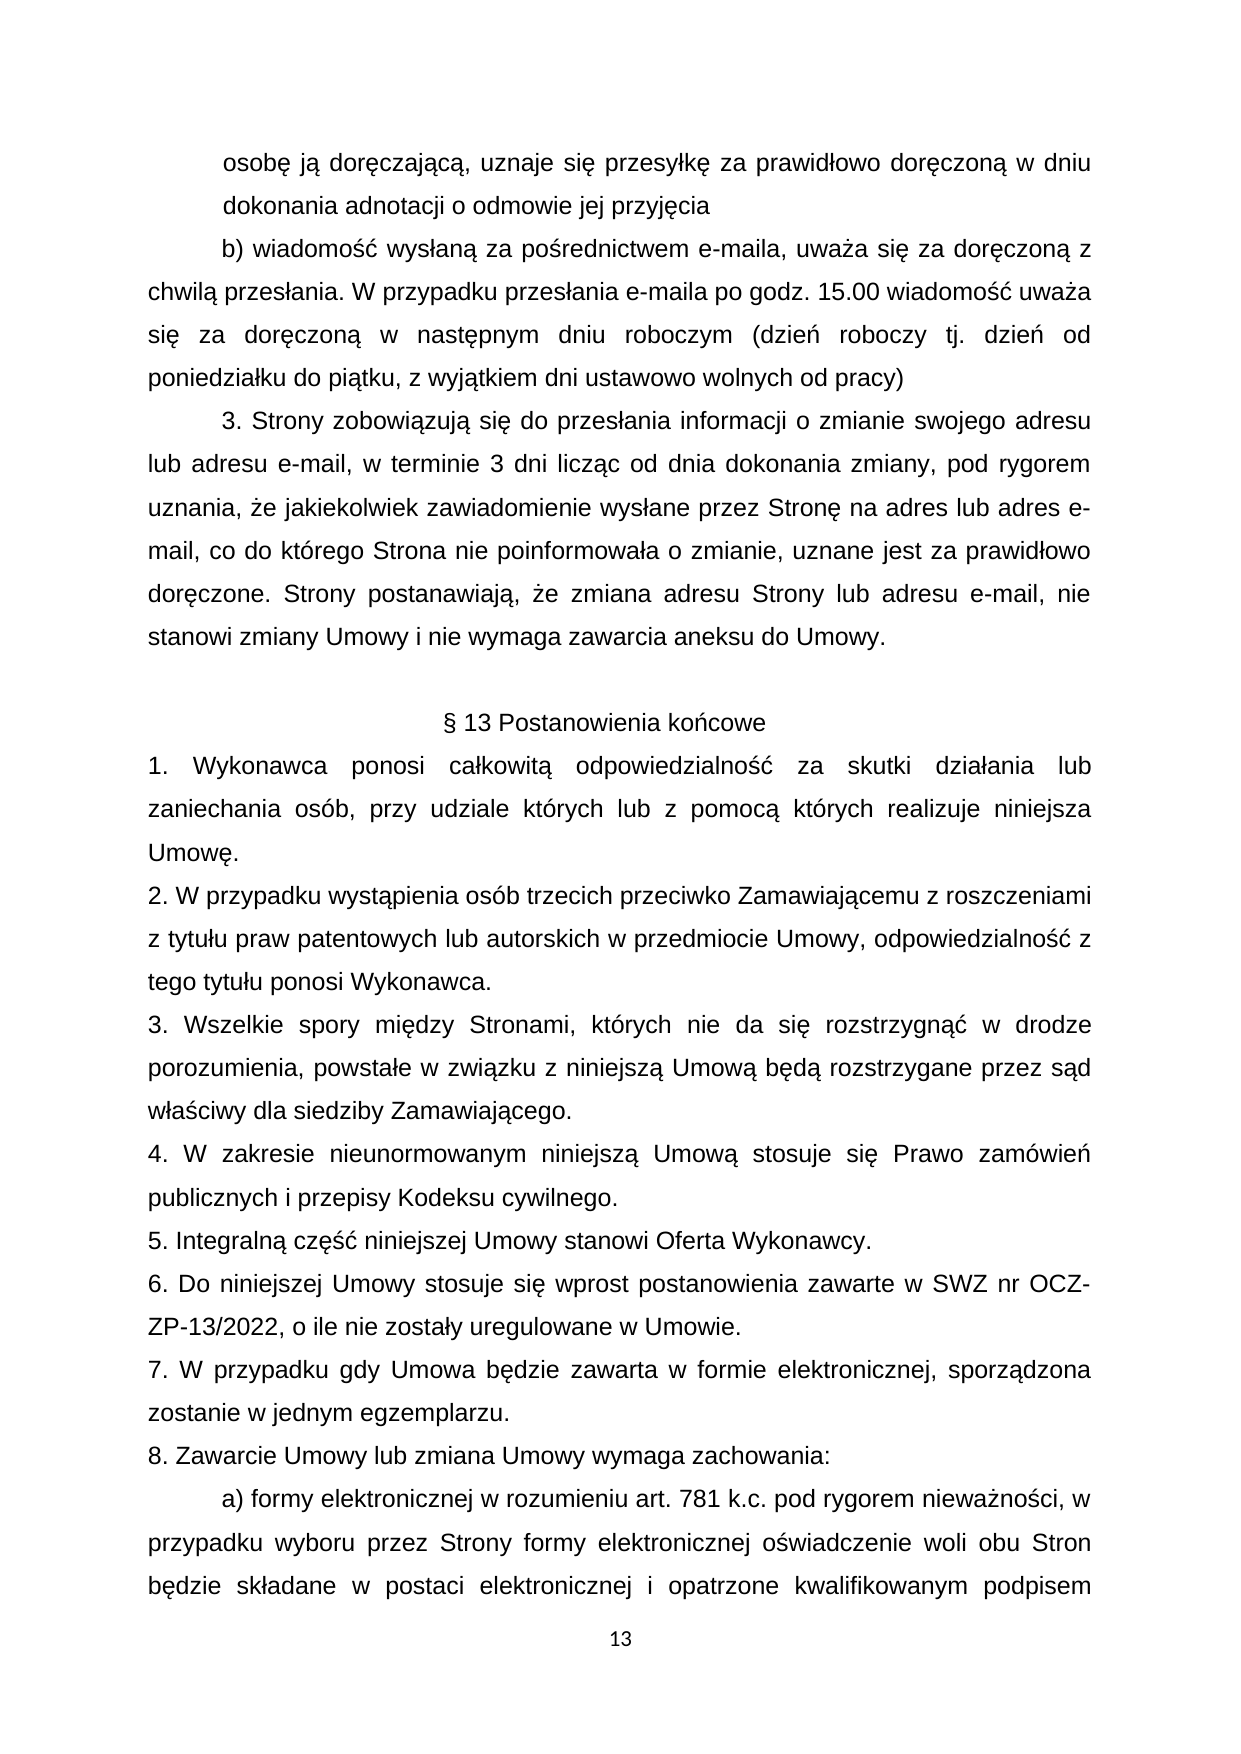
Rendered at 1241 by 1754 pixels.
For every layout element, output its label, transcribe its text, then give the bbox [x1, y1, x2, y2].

text 3. Wszelkie spory między Stronami, których nie da się rozstrzygnąć w drodze porozumienia, powstałe w związku z niniejszą Umową będą rozstrzygane przez sąd właściwy dla siedziby Zamawiającego. [148, 1010, 1093, 1125]
text 5. Integralną część niniejszej Umowy stanowi Oferta Wykonawcy. [148, 1226, 1093, 1254]
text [148, 1484, 1093, 1599]
text 2. W przypadku wystąpienia osób trzecich przeciwko Zamawiającemu z roszczeniami z tytułu praw patentowych lub autorskich w przedmiocie Umowy, odpowiedzialność z tego tytułu ponosi Wykonawca. [148, 881, 1093, 996]
text 7. W przypadku gdy Umowa będzie zawarta w formie elektronicznej, sporządzona zostanie w jednym egzemplarzu. [148, 1355, 1093, 1427]
text 6. Do niniejszej Umowy stosuje się wprost postanowienia zawarte w SWZ nr OCZ-ZP-13/2022, o ile nie zostały uregulowane w Umowie. [148, 1269, 1093, 1341]
text 8. Zawarcie Umowy lub zmiana Umowy wymaga zachowania: [148, 1441, 1093, 1470]
list 3. Strony zobowiązują się do przesłania informacji o zmianie swojego adresu lub adresu e-mail, w terminie 3 dni licząc od dnia dokonania zmiany, pod rygorem uznania, że jakiekolwiek zawiadomienie wysłane przez Stronę na adres lub adres e-mail, co do którego Strona nie poinformowała o zmianie, uznane jest za prawidłowo doręczone. Strony postanawiają, że zmiana adresu Strony lub adresu e-mail, nie stanowi zmiany Umowy i nie wymaga zawarcia aneksu do Umowy. [148, 406, 1093, 651]
list b) wiadomość wysłaną za pośrednictwem e-maila, uważa się za doręczoną z chwilą przesłania. W przypadku przesłania e-maila po godz. 15.00 wiadomość uważa się za doręczoną w następnym dniu roboczym (dzień roboczy tj. dzień od poniedziałku do piątku, z wyjątkiem dni ustawowo wolnych od pracy) [148, 234, 1093, 392]
text § 13 Postanowienia końcowe [148, 708, 1093, 737]
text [223, 148, 1093, 219]
text 4. W zakresie nieunormowanym niniejszą Umową stosuje się Prawo zamówień publicznych i przepisy Kodeksu cywilnego. [148, 1139, 1093, 1211]
text 1. Wykonawca ponosi całkowitą odpowiedzialność za skutki działania lub zaniechania osób, przy udziale których lub z pomocą których realizuje niniejsza Umowę. [148, 751, 1093, 866]
